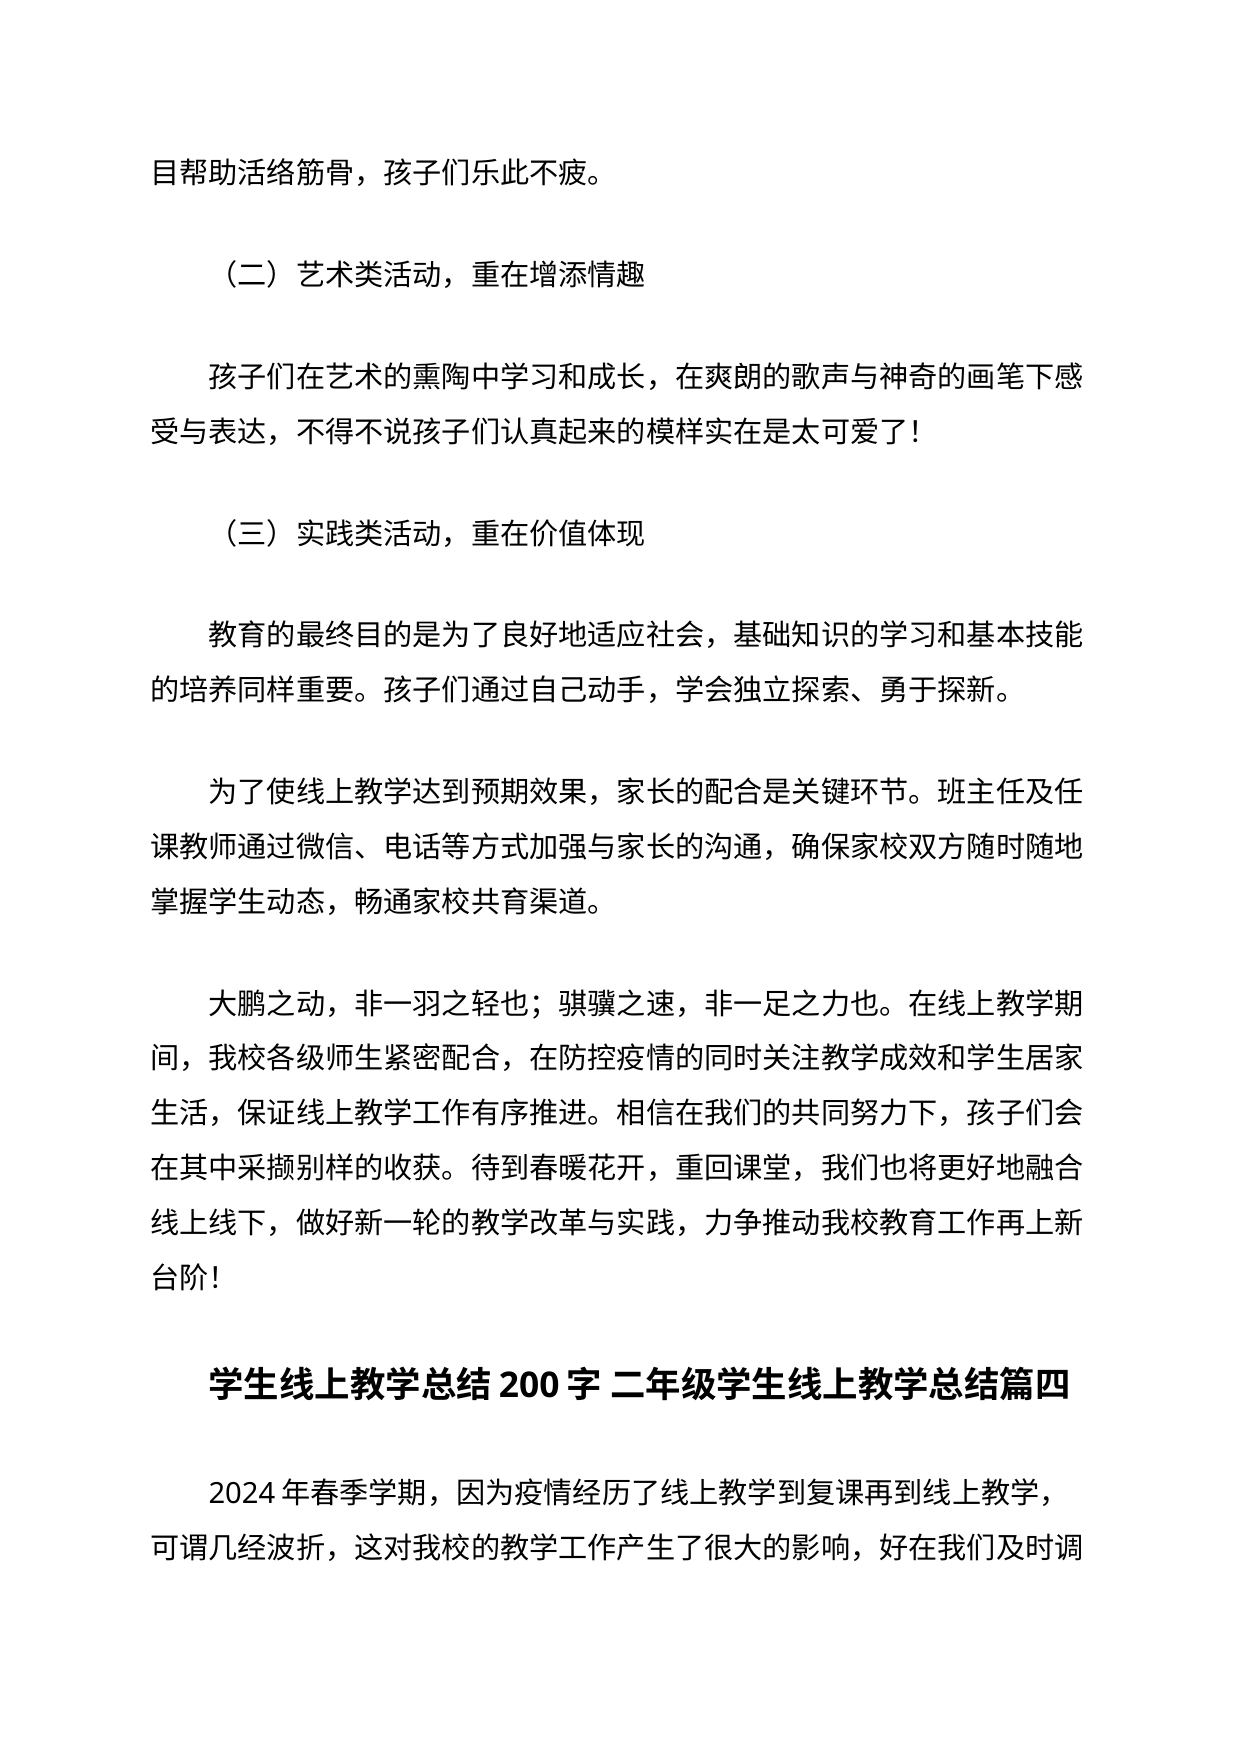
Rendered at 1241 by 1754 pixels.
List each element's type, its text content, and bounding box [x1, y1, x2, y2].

text 孩子们在艺术的熏陶中学习和成长，在爽朗的歌声与神奇的画笔下感受与表达，不得不说孩子们认真起来的模样实在是太可爱了！ [150, 353, 1090, 451]
text 学生线上教学总结200字 二年级学生线上教学总结篇四 [150, 1356, 1090, 1408]
text （三）实践类活动，重在价值体现 [150, 510, 1090, 552]
text 为了使线上教学达到预期效果，家长的配合是关键环节。班主任及任课教师通过微信、电话等方式加强与家长的沟通，确保家校双方随时随地掌握学生动态，畅通家校共育渠道。 [150, 769, 1090, 921]
text （二）艺术类活动，重在增添情趣 [150, 252, 1090, 294]
text 大鹏之动，非一羽之轻也；骐骥之速，非一足之力也。在线上教学期间，我校各级师生紧密配合，在防控疫情的同时关注教学成效和学生居家生活，保证线上教学工作有序推进。相信在我们的共同努力下，孩子们会在其中采撷别样的收获。待到春暖花开，重回课堂，我们也将更好地融合线上线下，做好新一轮的教学改革与实践，力争推动我校教育工作再上新台阶！ [150, 980, 1090, 1297]
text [150, 150, 1090, 192]
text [150, 1470, 1090, 1567]
text 教育的最终目的是为了良好地适应社会，基础知识的学习和基本技能的培养同样重要。孩子们通过自己动手，学会独立探索、勇于探新。 [150, 612, 1090, 709]
